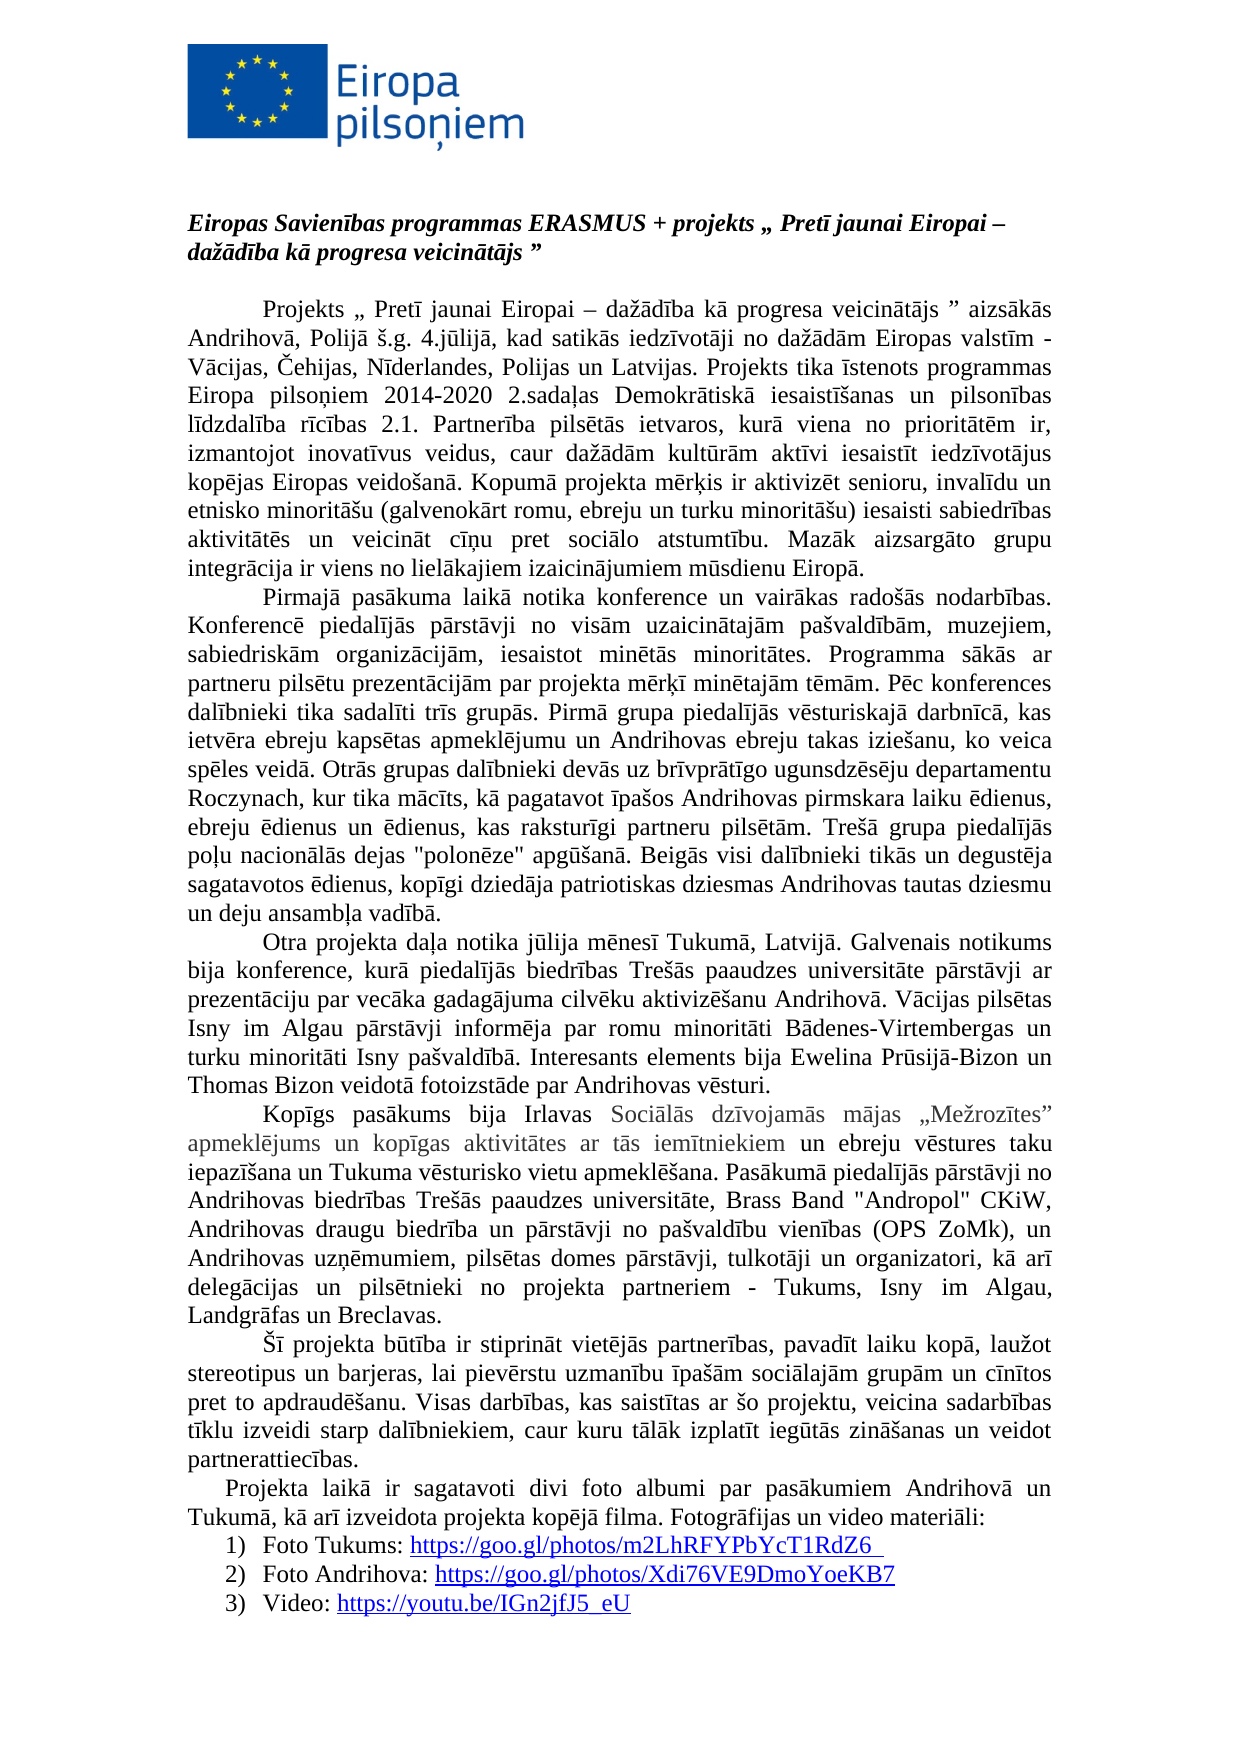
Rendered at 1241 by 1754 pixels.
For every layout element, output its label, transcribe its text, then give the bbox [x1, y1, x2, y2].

text Otra projekta daļa notika jūlija mēnesī Tukumā, Latvijā. Galvenais notikums bija konference, kurā piedalījās biedrības Trešās paaudzes universitāte pārstāvji ar prezentāciju par vecāka gadagājuma cilvēku aktivizēšanu Andrihovā. Vācijas pilsētas Isny ​​im Algau pārstāvji informēja par romu minoritāti Bādenes-Virtembergas un turku minoritāti Isny pašvaldībā. Interesants elements bija Ewelina Prūsijā-Bizon un Thomas Bizon veidotā fotoizstāde par Andrihovas vēsturi. [187, 927, 1053, 1099]
text Pirmajā pasākuma laikā notika konference un vairākas radošās nodarbības. Konferencē piedalījās pārstāvji no visām uzaicinātajām pašvaldībām, muzejiem, sabiedriskām organizācijām, iesaistot minētās minoritātes. Programma sākās ar partneru pilsētu prezentācijām par projekta mērķī minētajām tēmām. Pēc konferences dalībnieki tika sadalīti trīs grupās. Pirmā grupa piedalījās vēsturiskajā darbnīcā, kas ietvēra ebreju kapsētas apmeklējumu un Andrihovas ebreju takas iziešanu, ko veica spēles veidā. Otrās grupas dalībnieki devās uz brīvprātīgo ugunsdzēsēju departamentu Roczynach, kur tika mācīts, kā pagatavot īpašos Andrihovas pirmskara laiku ēdienus, ebreju ēdienus un ēdienus, kas raksturīgi partneru pilsētām. Trešā grupa piedalījās poļu nacionālās dejas "polonēze" apgūšanā. Beigās visi dalībnieki tikās un degustēja sagatavotos ēdienus, kopīgi dziedāja patriotiskas dziesmas Andrihovas tautas dziesmu un deju ansambļa vadībā. [187, 582, 1053, 927]
text Projekta laikā ir sagatavoti divi foto albumi par pasākumiem Andrihovā un Tukumā, kā arī izveidota projekta kopējā filma. Fotogrāfijas un video materiāli: [187, 1473, 1053, 1531]
list Video: https://youtu.be/IGn2jfJ5_eU [225, 1588, 1053, 1617]
list Foto Andrihova: https://goo.gl/photos/Xdi76VE9DmoYoeKB7 [225, 1559, 1053, 1588]
picture [187, 44, 526, 151]
text Eiropas Savienības programmas ERASMUS + projekts „ Pretī jaunai Eiropai – dažādība kā progresa veicinātājs ” [187, 208, 1053, 266]
text Šī projekta būtība ir stiprināt vietējās partnerības, pavadīt laiku kopā, laužot stereotipus un barjeras, lai pievērstu uzmanību īpašām sociālajām grupām un cīnītos pret to apdraudēšanu. Visas darbības, kas saistītas ar šo projektu, veicina sadarbības tīklu izveidi starp dalībniekiem, caur kuru tālāk izplatīt iegūtās zināšanas un veidot partnerattiecības. [187, 1329, 1053, 1473]
text Projekts „ Pretī jaunai Eiropai – dažādība kā progresa veicinātājs ” aizsākās Andrihovā, Polijā š.g. 4.jūlijā, kad satikās iedzīvotāji no dažādām Eiropas valstīm -Vācijas, Čehijas, Nīderlandes, Polijas un Latvijas. Projekts tika īstenots programmas Eiropa pilsoņiem 2014-2020 2.sadaļas Demokrātiskā iesaistīšanas un pilsonības līdzdalība rīcības 2.1. Partnerība pilsētās ietvaros, kurā viena no prioritātēm ir, izmantojot inovatīvus veidus, caur dažādām kultūrām aktīvi iesaistīt iedzīvotājus kopējas Eiropas veidošanā. Kopumā projekta mērķis ir aktivizēt senioru, invalīdu un etnisko minoritāšu (galvenokārt romu, ebreju un turku minoritāšu) iesaisti sabiedrības aktivitātēs un veicināt cīņu pret sociālo atstumtību. Mazāk aizsargāto grupu integrācija ir viens no lielākajiem izaicinājumiem mūsdienu Eiropā. [187, 294, 1053, 582]
list Foto Tukums: https://goo.gl/photos/m2LhRFYPbYcT1RdZ6 [225, 1531, 1053, 1559]
text Kopīgs pasākums bija Irlavas Sociālās dzīvojamās mājas „Mežrozītes” apmeklējums un kopīgas aktivitātes ar tās iemītniekiem un ebreju vēstures taku iepazīšana un Tukuma vēsturisko vietu apmeklēšana. Pasākumā piedalījās pārstāvji no Andrihovas biedrības Trešās paaudzes universitāte, Brass Band "Andropol" CKiW, Andrihovas draugu biedrība un pārstāvji no pašvaldību vienības (OPS ZoMk), un Andrihovas uzņēmumiem, pilsētas domes pārstāvji, tulkotāji un organizatori, kā arī delegācijas un pilsētnieki no projekta partneriem - Tukums, Isny ​​im Algau, Landgrāfas un Breclavas. [187, 1099, 1053, 1329]
